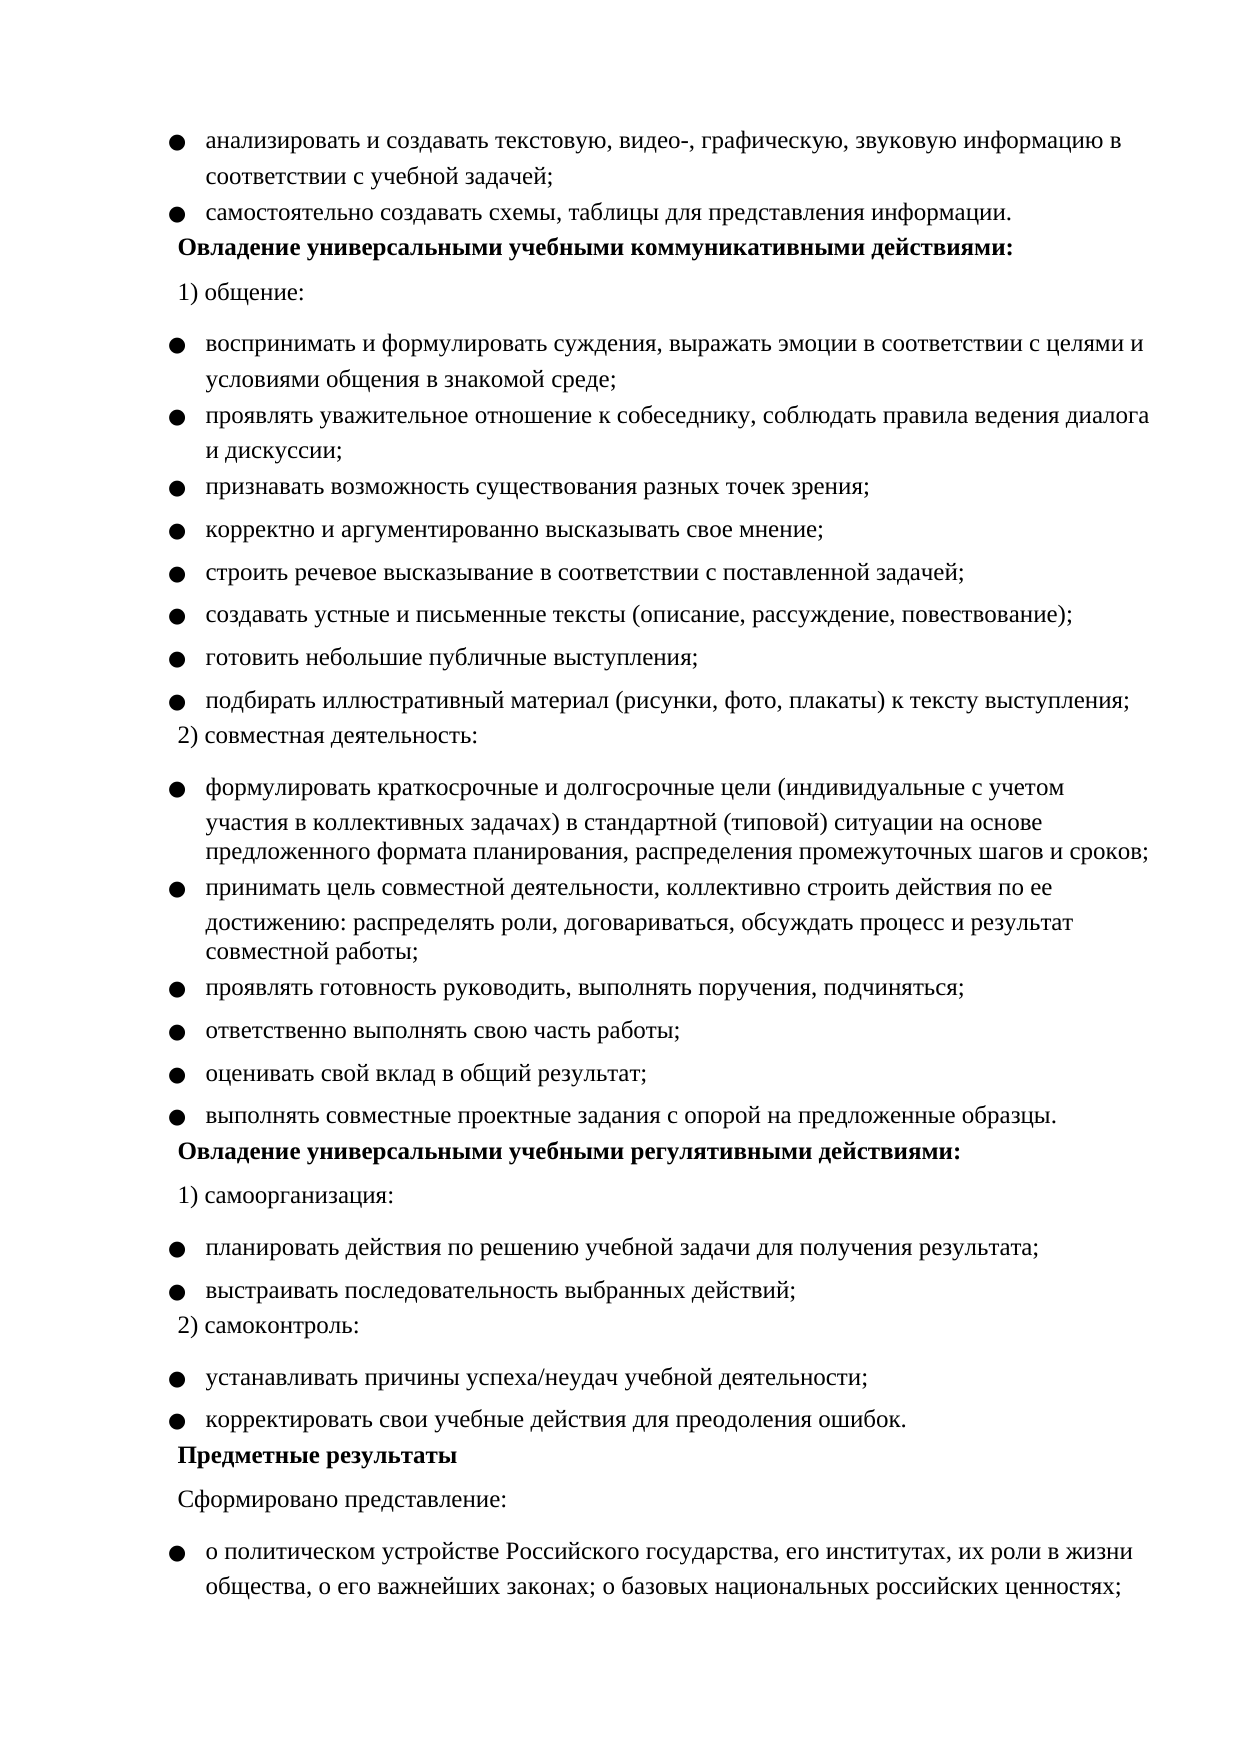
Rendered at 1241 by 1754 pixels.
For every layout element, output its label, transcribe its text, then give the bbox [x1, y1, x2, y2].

list формулировать краткосрочные и долгосрочные цели (индивидуальные с учетом участия в коллективных задачах) в стандартной (типовой) ситуации на основе предложенного формата планирования, распределения промежуточных шагов и сроков; [168, 764, 1152, 865]
list самостоятельно создавать схемы, таблицы для представления информации. [168, 189, 1152, 232]
list оценивать свой вклад в общий результат; [168, 1050, 1152, 1093]
list создавать устные и письменные тексты (описание, рассуждение, повествование); [168, 592, 1152, 635]
list выполнять совместные проектные задания с опорой на предложенные образцы. [168, 1093, 1152, 1136]
list готовить небольшие публичные выступления; [168, 635, 1152, 677]
list о политическом устройстве Российского государства, его институтах, их роли в жизни общества, о его важнейших законах; о базовых национальных российских ценностях; [168, 1528, 1152, 1600]
text 2) совместная деятельность: [177, 720, 1152, 749]
list корректно и аргументированно высказывать свое мнение; [168, 507, 1152, 549]
list проявлять уважительное отношение к собеседнику, соблюдать правила ведения диалога и дискуссии; [168, 392, 1152, 464]
list корректировать свои учебные действия для преодоления ошибок. [168, 1397, 1152, 1440]
text 2) самоконтроль: [177, 1310, 1152, 1339]
list воспринимать и формулировать суждения, выражать эмоции в соответствии с целями и условиями общения в знакомой среде; [168, 321, 1152, 392]
list устанавливать причины успеха/неудач учебной деятельности; [168, 1354, 1152, 1397]
list ответственно выполнять свою часть работы; [168, 1008, 1152, 1050]
text Овладение универсальными учебными коммуникативными действиями: [177, 232, 1152, 261]
list планировать действия по решению учебной задачи для получения результата; [168, 1224, 1152, 1267]
list подбирать иллюстративный материал (рисунки, фото, плакаты) к тексту выступления; [168, 677, 1152, 720]
list анализировать и создавать текстовую, видео-, графическую, звуковую информацию в соответствии с учебной задачей; [168, 118, 1152, 189]
text 1) общение: [177, 277, 1152, 305]
list строить речевое высказывание в соответствии с поставленной задачей; [168, 549, 1152, 592]
list выстраивать последовательность выбранных действий; [168, 1267, 1152, 1310]
text 1) самоорганизация: [177, 1180, 1152, 1209]
text Овладение универсальными учебными регулятивными действиями: [177, 1136, 1152, 1164]
list принимать цель совместной деятельности, коллективно строить действия по ее достижению: распределять роли, договариваться, обсуждать процесс и результат совместной работы; [168, 865, 1152, 965]
list проявлять готовность руководить, выполнять поручения, подчиняться; [168, 965, 1152, 1008]
text Предметные результаты [177, 1440, 1152, 1468]
text Сформировано представление: [177, 1484, 1152, 1513]
list признавать возможность существования разных точек зрения; [168, 464, 1152, 507]
